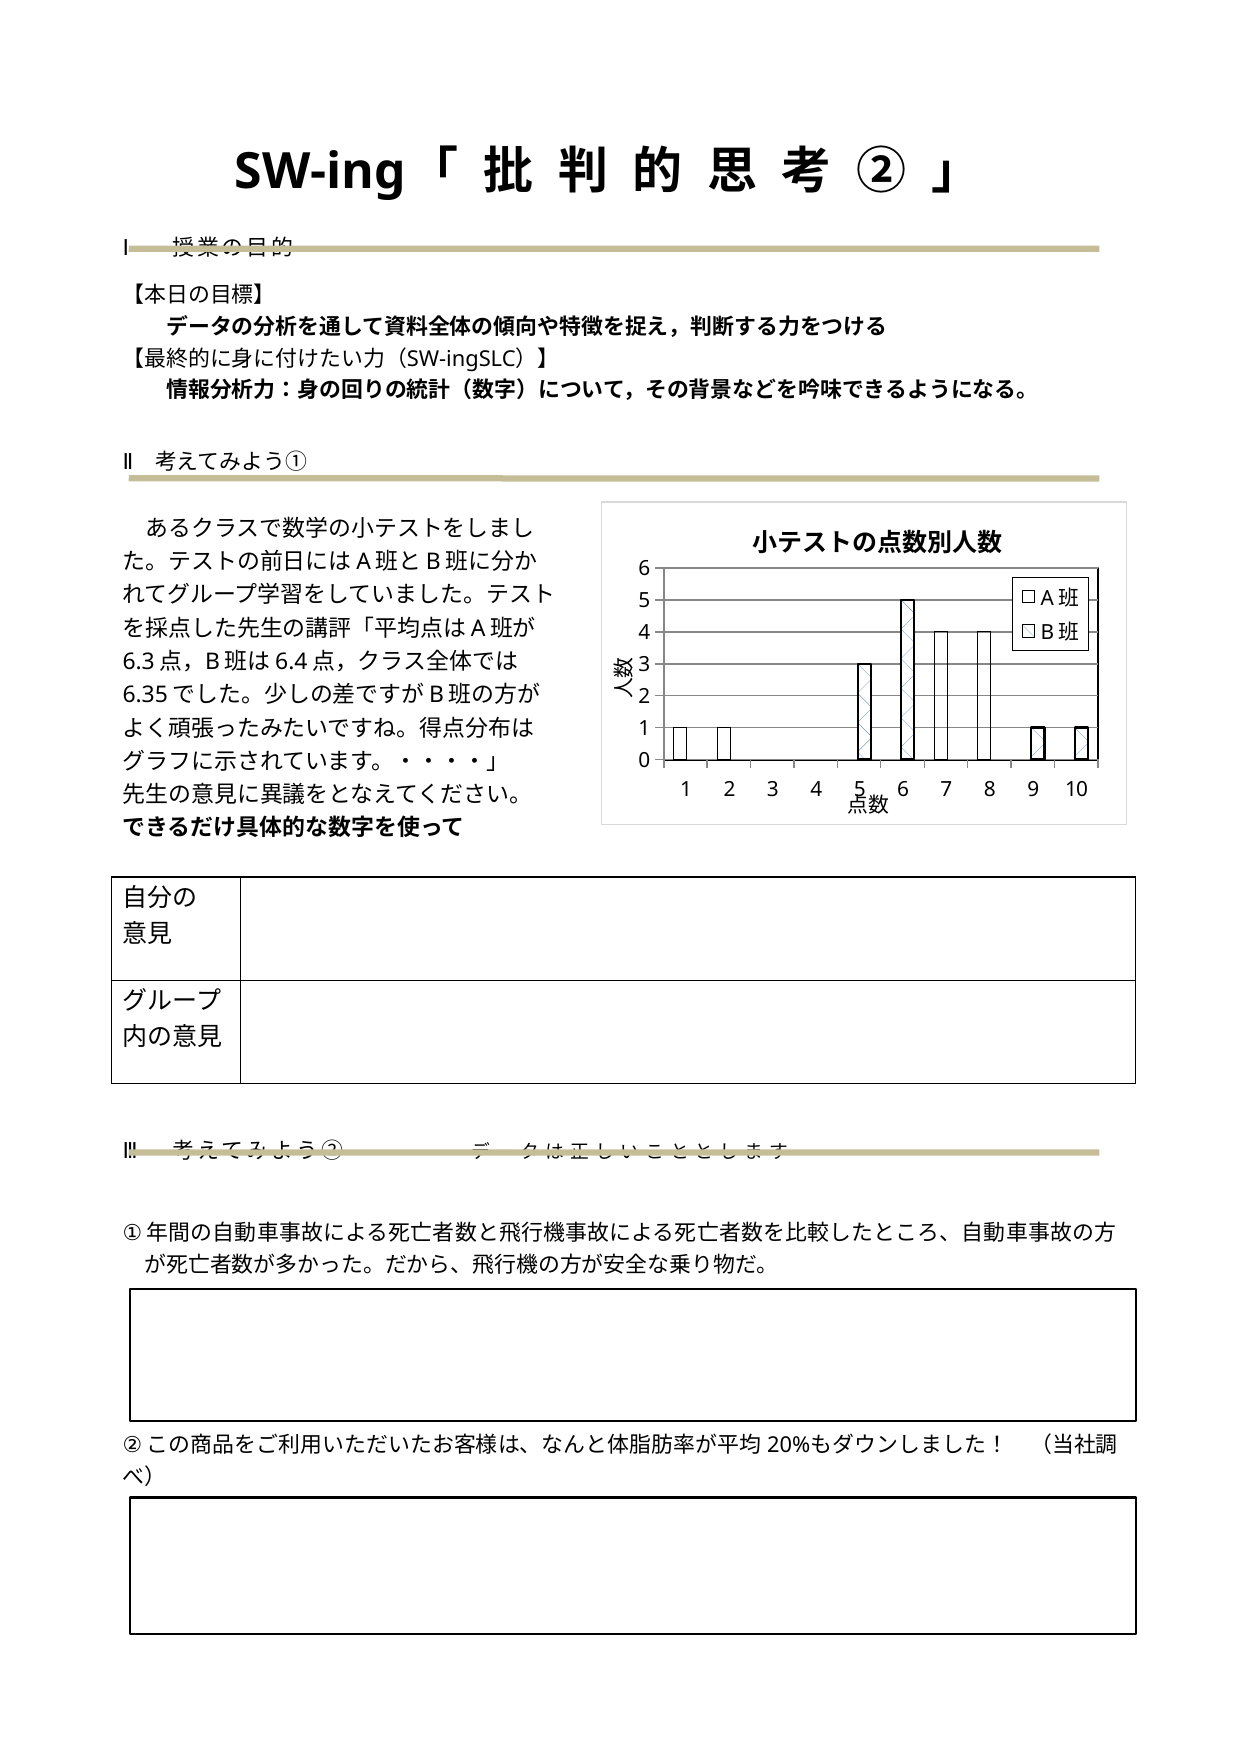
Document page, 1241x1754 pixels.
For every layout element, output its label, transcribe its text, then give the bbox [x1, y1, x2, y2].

text 6.3点，B班は6.4点，クラス全体では [122, 643, 601, 676]
text を採点した先生の講評「平均点はA班が [122, 609, 601, 643]
text SW-ing「批判的思考②」 [122, 119, 1118, 214]
text ①年間の自動車事故による死亡者数と飛行機事故による死亡者数を比較したところ、自動車事故の方が死亡者数が多かった。だから、飛行機の方が安全な乗り物だ。 [122, 1215, 1118, 1278]
text グラフに示されています。・・・・」 [122, 743, 601, 776]
text 6.35でした。少しの差ですがB班の方が [122, 676, 601, 709]
table_header 自分の 意見 [112, 878, 240, 979]
text た。テストの前日にはA班とB班に分か [122, 543, 601, 576]
text よく頑張ったみたいですね。得点分布は [122, 709, 601, 743]
table_cell グループ 内の意見 [112, 981, 240, 1083]
text Ⅰ 授業の目的 [122, 214, 1118, 277]
text データの分析を通して資料全体の傾向や特徴を捉え，判断する力をつける [122, 309, 1118, 341]
text Ⅱ 考えてみよう① [122, 444, 1118, 476]
text できるだけ具体的な数字を使って [122, 809, 1118, 842]
text あるクラスで数学の小テストをしまし [122, 509, 601, 543]
table_header [241, 878, 1135, 979]
text Ⅲ 考えてみよう② データは正しいこととします [122, 1118, 1118, 1181]
text れてグループ学習をしていました。テスト [122, 576, 601, 609]
text 情報分析力：身の回りの統計（数字）について，その背景などを吟味できるようになる。 [122, 372, 1118, 404]
text 【本日の目標】 [122, 277, 1118, 309]
text 【最終的に身に付けたい力（SW-ingSLC）】 [122, 341, 1118, 372]
text 先生の意見に異議をとなえてください。 [122, 776, 601, 809]
text ②この商品をご利用いただいたお客様は、なんと体脂肪率が平均20%もダウンしました！ （当社調べ） [122, 1427, 1118, 1491]
table_cell [241, 981, 1135, 1083]
